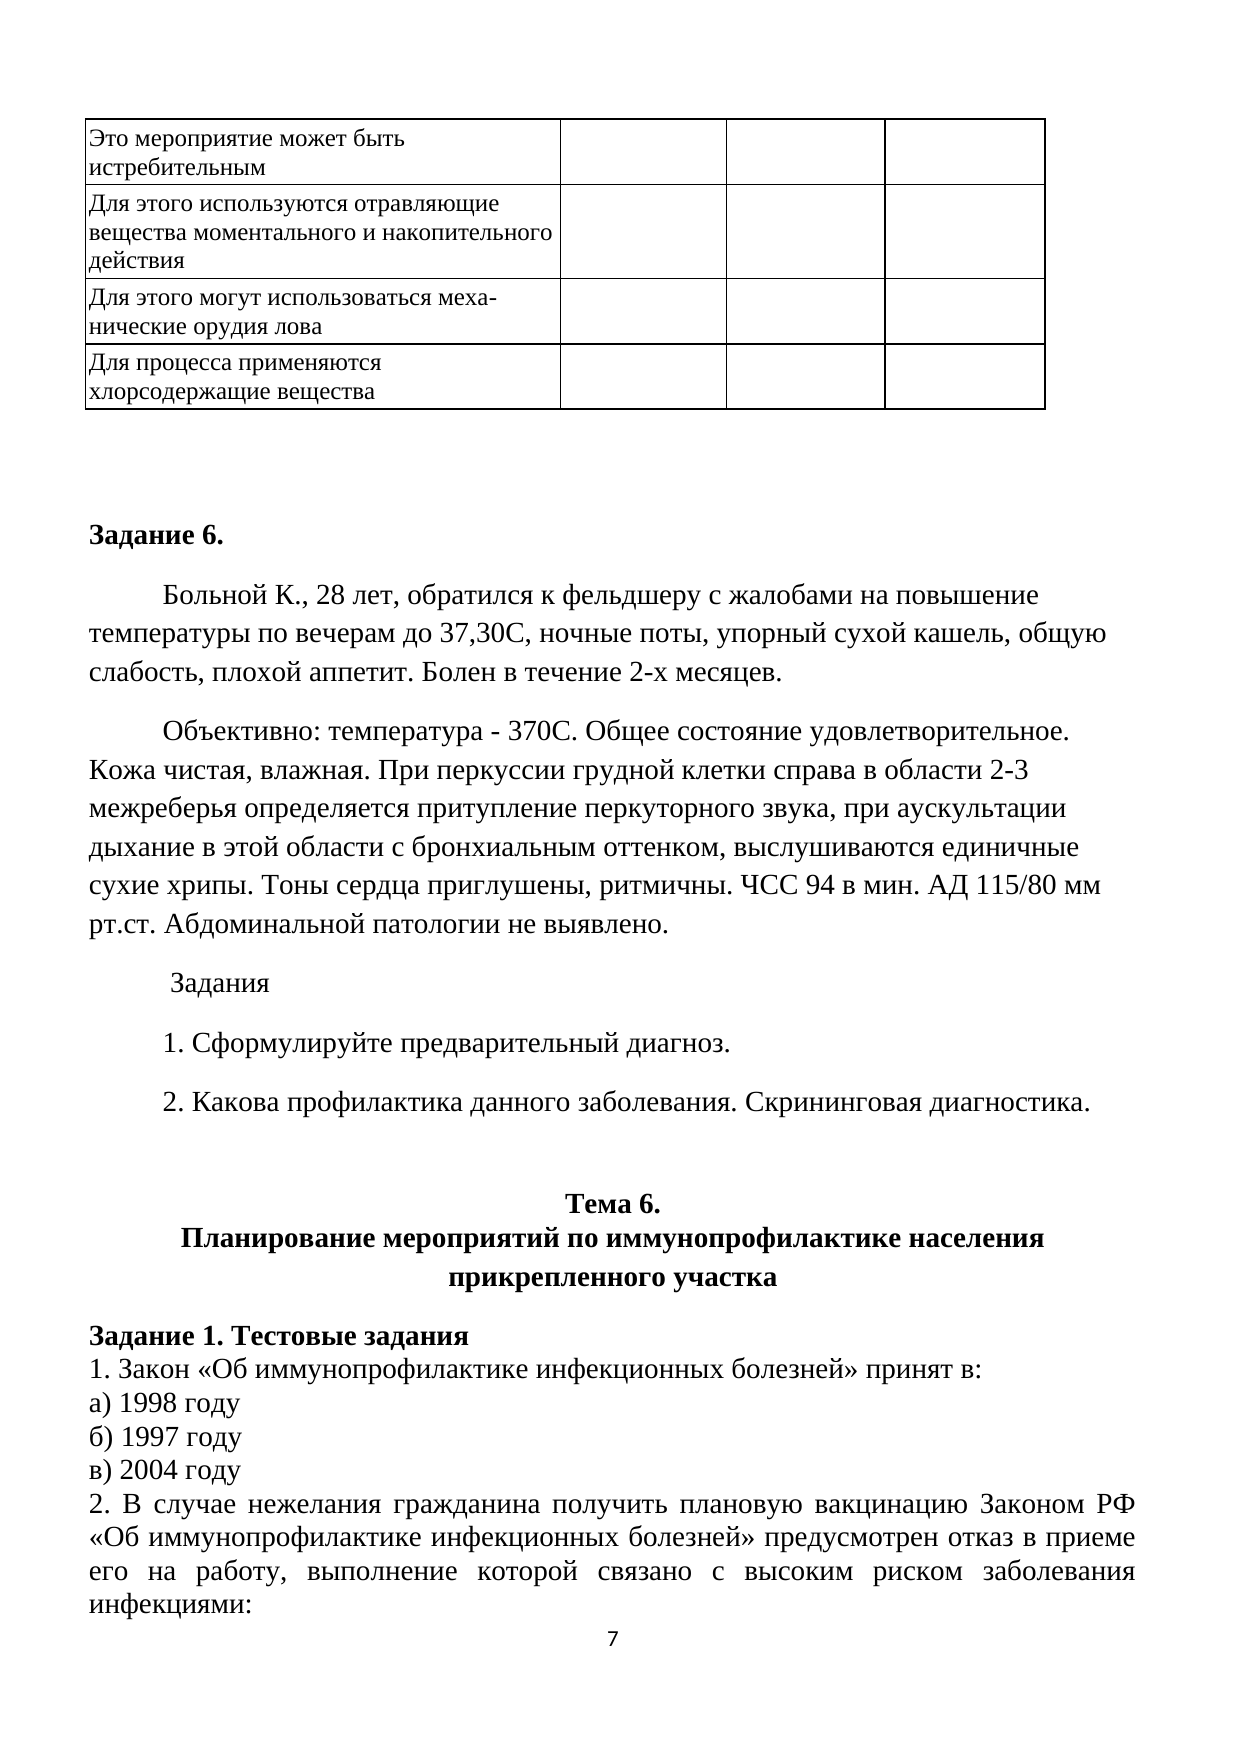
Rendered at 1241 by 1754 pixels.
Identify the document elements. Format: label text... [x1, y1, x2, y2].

text 1. Закон «Об иммунопрофилактике инфекционных болезней» принят в: [89, 1352, 1137, 1385]
table_cell Для этого используются отравляющие вещества моментального и накопительного действия [86, 185, 560, 277]
table_cell Для этого могут использоваться механические орудия лова [86, 279, 560, 343]
text Задание 6. [89, 517, 1137, 551]
text Тема 6. [89, 1187, 1137, 1220]
text 2. Какова профилактика данного заболевания. Скрининговая диагностика. [89, 1084, 1137, 1118]
text б) 1997 году [89, 1419, 1137, 1452]
table_cell [886, 345, 1044, 408]
table_cell [727, 345, 884, 408]
table_cell Для процесса применяются хлорсодержащие вещества [86, 345, 560, 408]
table_cell Это мероприятие может быть истребительным [86, 120, 560, 183]
text 2. В случае нежелания гражданина получить плановую вакцинацию Законом РФ «Об иммунопрофилактике инфекционных болезней» предусмотрен отказ в приеме его на работу, выполнение которой связано с высоким риском заболевания инфекциями: [89, 1486, 1137, 1620]
table_cell [727, 120, 884, 183]
table_cell [727, 185, 884, 277]
text Объективно: температура - 370С. Общее состояние удовлетворительное. Кожа чистая, влажная. При перкуссии грудной клетки справа в области 2-3 межреберья определяется притупление перкуторного звука, при аускультации дыхание в этой области с бронхиальным оттенком, выслушиваются единичные сухие хрипы. Тоны сердца приглушены, ритмичны. ЧСС 94 в мин. АД 115/80 мм рт.ст. Абдоминальной патологии не выявлено. [89, 713, 1137, 939]
table_cell [561, 185, 726, 277]
text Задания [89, 965, 1137, 999]
table_cell [561, 279, 726, 343]
table_cell [561, 120, 726, 183]
text Больной К., 28 лет, обратился к фельдшеру с жалобами на повышение температуры по вечерам до 37,30С, ночные поты, упорный сухой кашель, общую слабость, плохой аппетит. Болен в течение 2-х месяцев. [89, 577, 1137, 687]
text Планирование мероприятий по иммунопрофилактике населения прикрепленного участка [89, 1220, 1137, 1292]
text а) 1998 году [89, 1385, 1137, 1419]
table_cell [886, 279, 1044, 343]
text в) 2004 году [89, 1452, 1137, 1486]
table_cell [727, 279, 884, 343]
text Задание 1. Тестовые задания [89, 1318, 1137, 1352]
table_cell [886, 120, 1044, 183]
text 1. Сформулируйте предварительный диагноз. [89, 1025, 1137, 1058]
table_cell [561, 345, 726, 408]
table_cell [886, 185, 1044, 277]
